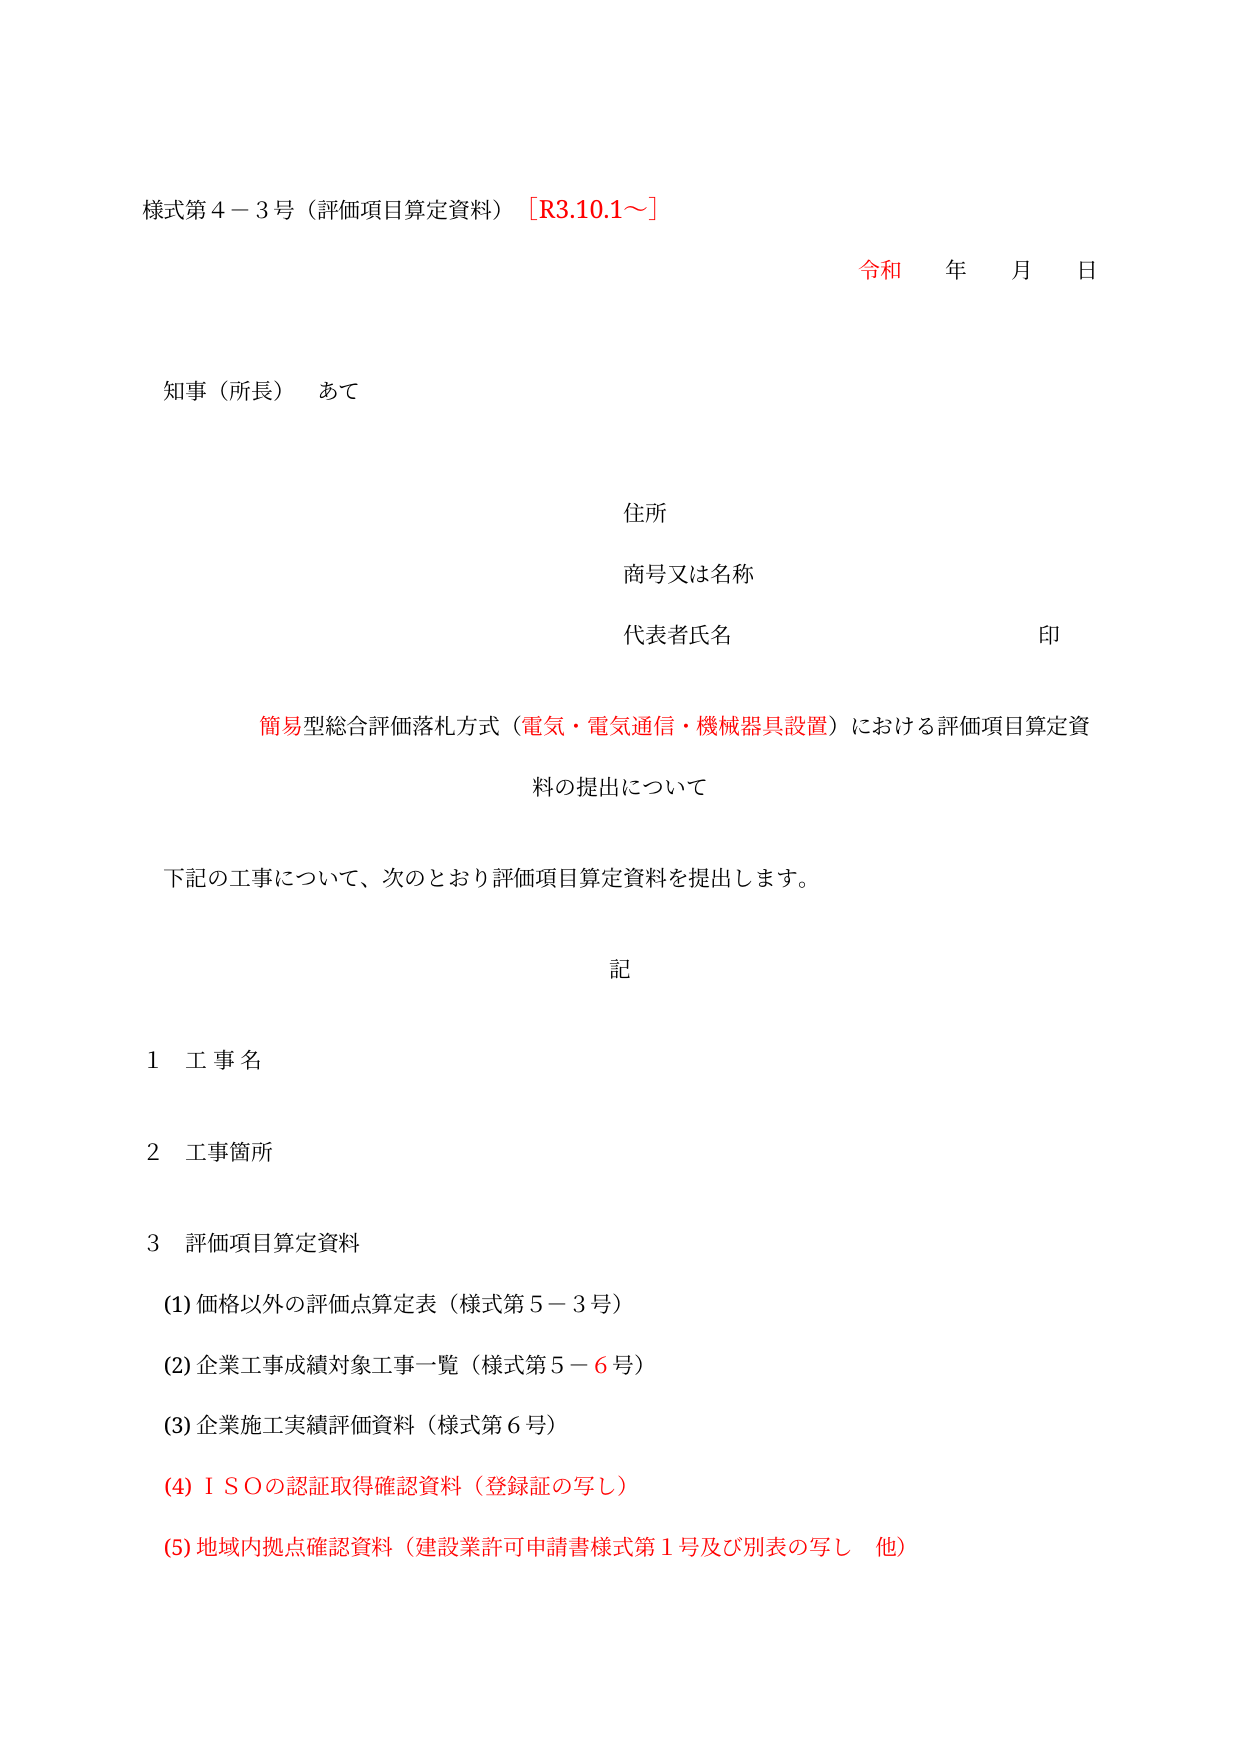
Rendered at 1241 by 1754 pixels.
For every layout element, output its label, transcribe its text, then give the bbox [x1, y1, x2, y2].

text 住所 [492, 482, 1098, 542]
text １ 工 事 名 [142, 1029, 1098, 1090]
text 代表者氏名 印 [142, 603, 1098, 664]
text 様式第４－３号（評価項目算定資料）［R3.10.1～］ [142, 177, 1098, 238]
text 下記の工事について、次のとおり評価項目算定資料を提出します。 [142, 847, 1098, 907]
text (4) ＩＳＯの認証取得確認資料（登録証の写し） [142, 1455, 1098, 1516]
text (2) 企業工事成績対象工事一覧（様式第５－６号） [142, 1333, 1098, 1394]
text 商号又は名称 [142, 542, 1098, 603]
text 知事（所長） あて [142, 360, 1098, 421]
text ２ 工事箇所 [142, 1120, 1098, 1181]
text (5) 地域内拠点確認資料（建設業許可申請書様式第１号及び別表の写し 他） [142, 1516, 1098, 1577]
text 令和 年 月 日 [142, 238, 1098, 299]
text (1) 価格以外の評価点算定表（様式第５－３号） [142, 1272, 1098, 1333]
text ３ 評価項目算定資料 [142, 1212, 1098, 1272]
text (3) 企業施工実績評価資料（様式第６号） [142, 1394, 1098, 1455]
text 簡易型総合評価落札方式（電気・電気通信・機械器具設置）における評価項目算定資料の提出について [142, 694, 1098, 816]
text 記 [142, 938, 1098, 999]
